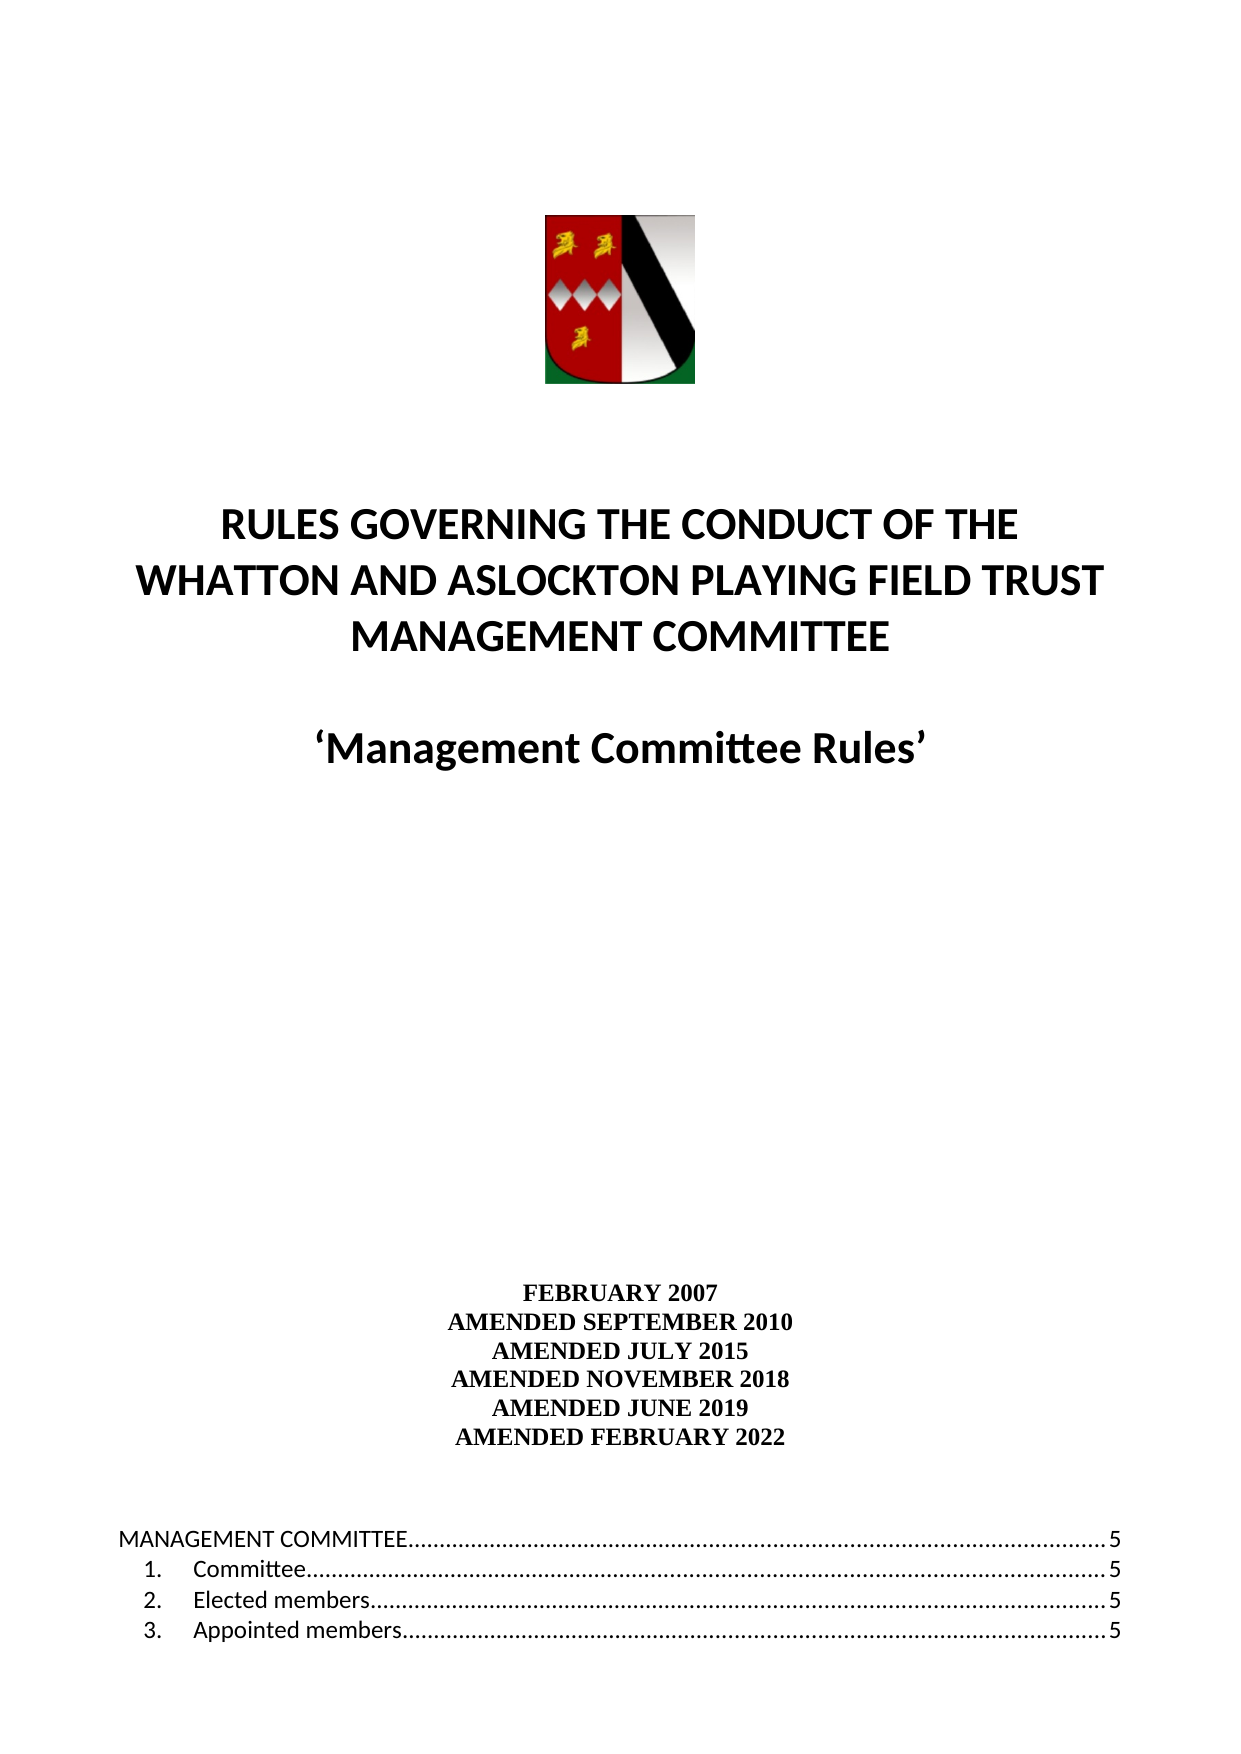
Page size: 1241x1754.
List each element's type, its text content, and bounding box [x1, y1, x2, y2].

text AMENDED JULY 2015 [118, 1336, 1122, 1364]
text MANAGEMENT COMMITTEE 5 [118, 1523, 1122, 1553]
text 3. Appointed members 5 [143, 1614, 1122, 1645]
text FEBRUARY 2007 [118, 1278, 1122, 1307]
picture [545, 215, 695, 384]
text 2. Elected members 5 [143, 1584, 1122, 1614]
text AMENDED NOVEMBER 2018 [118, 1364, 1122, 1393]
text WHATTON AND ASLOCKTON PLAYING FIELD TRUST MANAGEMENT COMMITTEE [118, 551, 1122, 663]
text AMENDED SEPTEMBER 2010 [118, 1307, 1122, 1336]
text ‘Management Committee Rules’ [118, 719, 1122, 775]
text AMENDED FEBRUARY 2022 [118, 1422, 1122, 1451]
text RULES GOVERNING THE CONDUCT OF THE [118, 495, 1122, 551]
text 1. Committee 5 [143, 1553, 1122, 1584]
text AMENDED JUNE 2019 [118, 1393, 1122, 1422]
